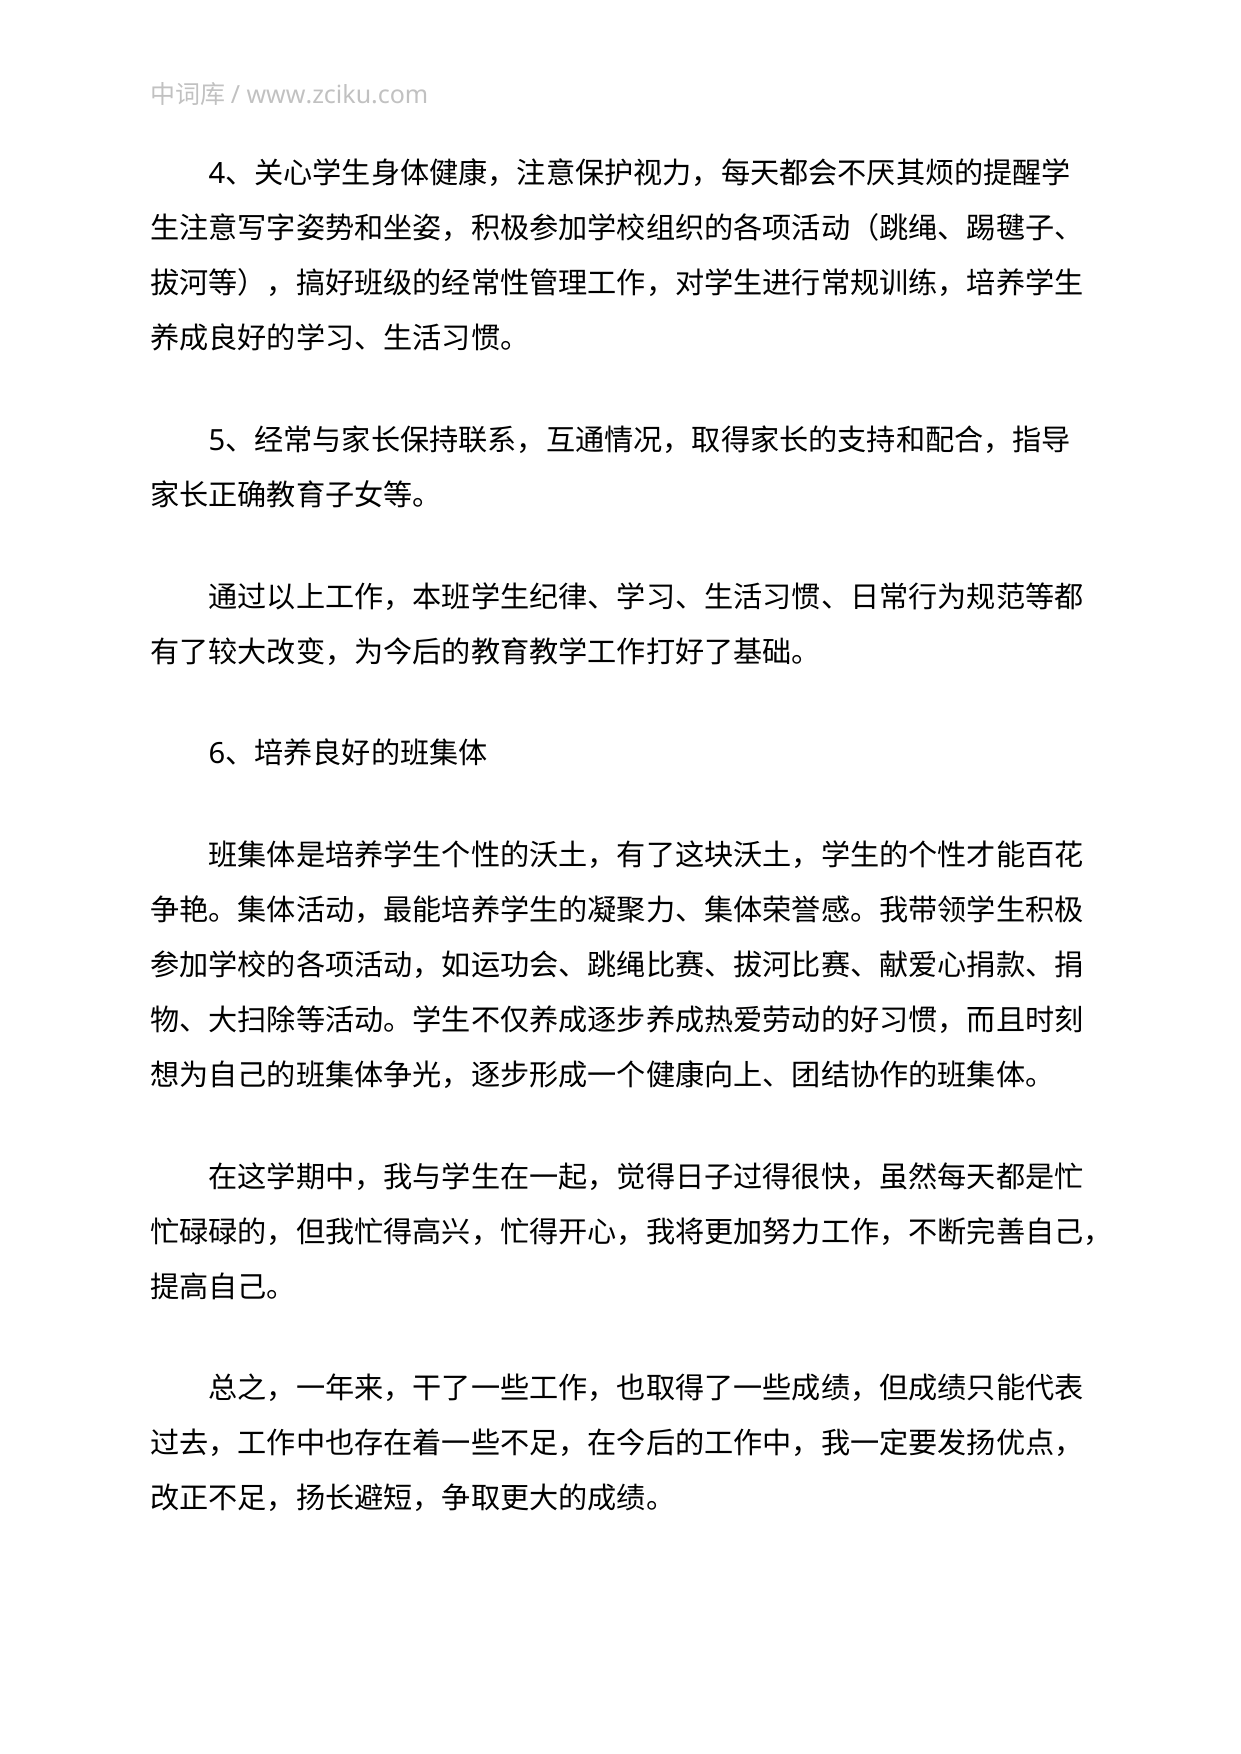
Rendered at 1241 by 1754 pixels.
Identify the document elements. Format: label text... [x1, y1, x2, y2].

text 6、培养良好的班集体 [150, 730, 1090, 772]
text 通过以上工作，本班学生纪律、学习、生活习惯、日常行为规范等都有了较大改变，为今后的教育教学工作打好了基础。 [150, 573, 1090, 671]
text 4、关心学生身体健康，注意保护视力，每天都会不厌其烦的提醒学生注意写字姿势和坐姿，积极参加学校组织的各项活动（跳绳、踢毽子、拔河等），搞好班级的经常性管理工作，对学生进行常规训练，培养学生养成良好的学习、生活习惯。 [150, 150, 1090, 357]
text 总之，一年来，干了一些工作，也取得了一些成绩，但成绩只能代表过去，工作中也存在着一些不足，在今后的工作中，我一定要发扬优点，改正不足，扬长避短，争取更大的成绩。 [150, 1365, 1090, 1517]
text 5、经常与家长保持联系，互通情况，取得家长的支持和配合，指导家长正确教育子女等。 [150, 417, 1090, 514]
text 班集体是培养学生个性的沃土，有了这块沃土，学生的个性才能百花争艳。集体活动，最能培养学生的凝聚力、集体荣誉感。我带领学生积极参加学校的各项活动，如运功会、跳绳比赛、拔河比赛、献爱心捐款、捐物、大扫除等活动。学生不仅养成逐步养成热爱劳动的好习惯，而且时刻想为自己的班集体争光，逐步形成一个健康向上、团结协作的班集体。 [150, 832, 1090, 1094]
text 在这学期中，我与学生在一起，觉得日子过得很快，虽然每天都是忙忙碌碌的，但我忙得高兴，忙得开心，我将更加努力工作，不断完善自己，提高自己。 [150, 1153, 1090, 1305]
